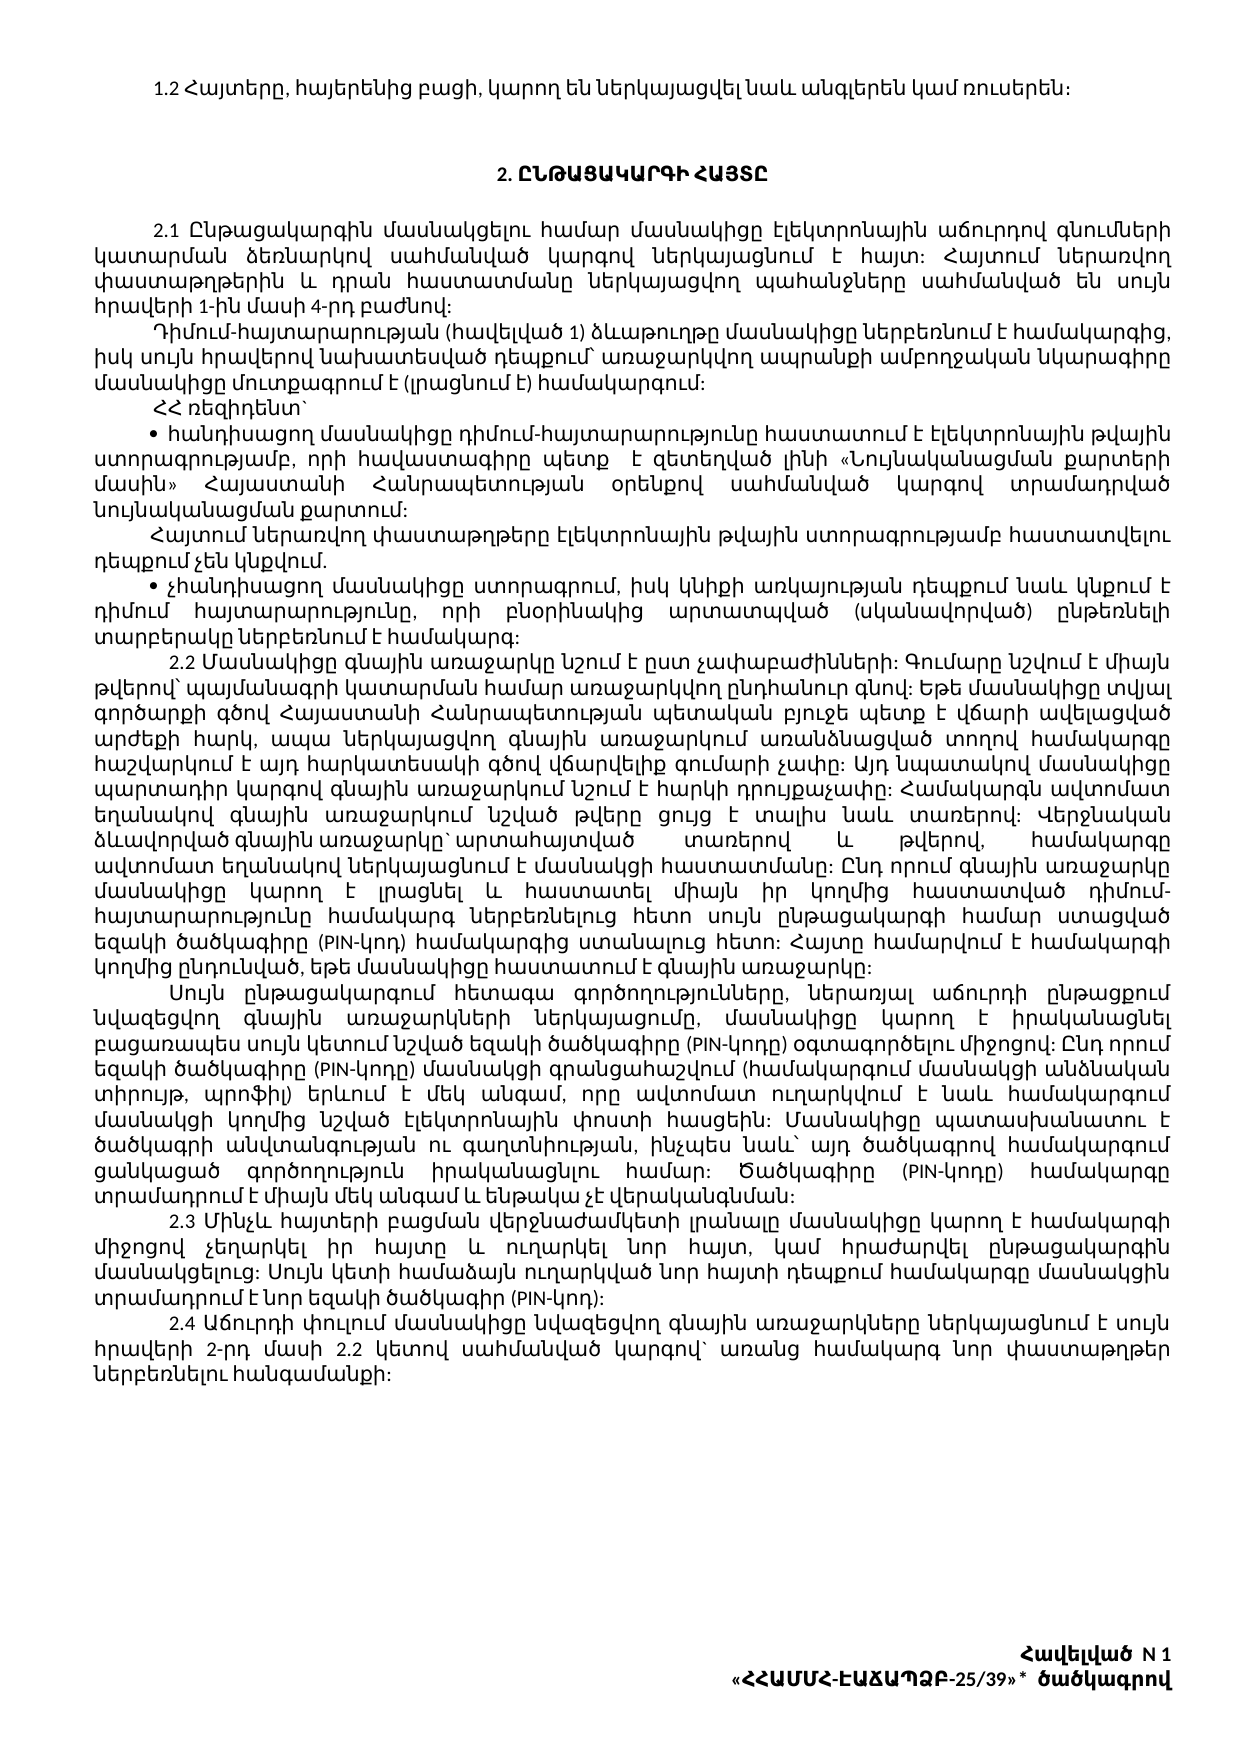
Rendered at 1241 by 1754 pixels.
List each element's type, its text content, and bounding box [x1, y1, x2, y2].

text Դիմում-հայտարարության (հավելված 1) ձևաթուղթը մասնակիցը ներբեռնում է համակարգից, իսկ սույն հրավերով նախատեսված դեպքում՝ առաջարկվող ապրանքի ամբողջական նկարագիրը մասնակիցը մուտքագրում է (լրացնում է) համակարգում: [94, 319, 1171, 395]
text 2.4 Աճուրդի փուլում մասնակիցը նվազեցվող գնային առաջարկները ներկայացնում է սույն հրավերի 2-րդ մասի 2.2 կետով սահմանված կարգով` առանց համակարգ նոր փաստաթղթեր ներբեռնելու հանգամանքի: [94, 1310, 1171, 1387]
text ՀՀ ռեզիդենտ` [94, 395, 1171, 421]
list հանդիսացող մասնակիցը դիմում-հայտարարությունը հաստատում է էլեկտրոնային թվային ստորագրությամբ, որի հավաստագիրը պետք է զետեղված լինի «Նույնականացման քարտերի մասին» Հայաստանի Հանրապետության օրենքով սահմանված կարգով տրամադրված նույնականացման քարտում: [94, 421, 1171, 522]
text Հայտում ներառվող փաստաթղթերը էլեկտրոնային թվային ստորագրությամբ հաստատվելու դեպքում չեն կնքվում. [94, 522, 1171, 573]
text «ՀՀԱՄՄՀ-ԷԱՃԱՊՁԲ-25/39»* ծածկագրով [94, 1666, 1171, 1692]
text 2.3 Մինչև հայտերի բացման վերջնաժամկետի լրանալը մասնակիցը կարող է համակարգի միջոցով չեղարկել իր հայտը և ուղարկել նոր հայտ, կամ հրաժարվել ընթացակարգին մասնակցելուց: Սույն կետի համաձայն ուղարկված նոր հայտի դեպքում համակարգը մասնակցին տրամադրում է նոր եզակի ծածկագիր (PIN-կոդ): [94, 1209, 1171, 1310]
text 2.1 Ընթացակարգին մասնակցելու համար մասնակիցը էլեկտրոնային աճուրդով գնումների կատարման ձեռնարկով սահմանված կարգով ներկայացնում է հայտ: Հայտում ներառվող փաստաթղթերին և դրան հաստատմանը ներկայացվող պահանջները սահմանված են սույն հրավերի 1-ին մասի 4-րդ բաժնով: [94, 217, 1171, 319]
text 2. ԸՆԹԱՑԱԿԱՐԳԻ ՀԱՅՏԸ [94, 161, 1171, 187]
text 1.2 Հայտերը, հայերենից բացի, կարող են ներկայացվել նաև անգլերեն կամ ռուսերեն։ [94, 75, 1171, 100]
list չհանդիսացող մասնակիցը ստորագրում, իսկ կնիքի առկայության դեպքում նաև կնքում է դիմում հայտարարությունը, որի բնօրինակից արտատպված (սկանավորված) ընթեռնելի տարբերակը ներբեռնում է համակարգ: [94, 573, 1171, 649]
text Հավելված N 1 [94, 1641, 1171, 1666]
text Սույն ընթացակարգում հետագա գործողությունները, ներառյալ աճուրդի ընթացքում նվազեցվող գնային առաջարկների ներկայացումը, մասնակիցը կարող է իրականացնել բացառապես սույն կետում նշված եզակի ծածկագիրը (PIN-կոդը) օգտագործելու միջոցով: Ընդ որում եզակի ծածկագիրը (PIN-կոդը) մասնակցի գրանցահաշվում (համակարգում մասնակցի անձնական տիրույթ, պրոֆիլ) երևում է մեկ անգամ, որը ավտոմատ ուղարկվում է նաև համակարգում մասնակցի կողմից նշված էլեկտրոնային փոստի հասցեին: Մասնակիցը պատասխանատու է ծածկագրի անվտանգության ու գաղտնիության, ինչպես նաև՝ այդ ծածկագրով համակարգում ցանկացած գործողություն իրականացնլու համար: Ծածկագիրը (PIN-կոդը) համակարգը տրամադրում է միայն մեկ անգամ և ենթակա չէ վերականգնման: [94, 980, 1171, 1209]
text 2.2 Մասնակիցը գնային առաջարկը նշում է ըստ չափաբաժինների: Գումարը նշվում է միայն թվերով՝ պայմանագրի կատարման համար առաջարկվող ընդհանուր գնով: Եթե մասնակիցը տվյալ գործարքի գծով Հայաստանի Հանրապետության պետական բյուջե պետք է վճարի ավելացված արժեքի հարկ, ապա ներկայացվող գնային առաջարկում առանձնացված տողով համակարգը հաշվարկում է այդ հարկատեսակի գծով վճարվելիք գումարի չափը: Այդ նպատակով մասնակիցը պարտադիր կարգով գնային առաջարկում նշում է հարկի դրույքաչափը: Համակարգն ավտոմատ եղանակով գնային առաջարկում նշված թվերը ցույց է տալիս նաև տառերով: Վերջնական ձևավորված գնային առաջարկը` արտահայտված տառերով և թվերով, համակարգը ավտոմատ եղանակով ներկայացնում է մասնակցի հաստատմանը: Ընդ որում գնային առաջարկը մասնակիցը կարող է լրացնել և հաստատել միայն իր կողմից հաստատված դիմում-հայտարարությունը համակարգ ներբեռնելուց հետո սույն ընթացակարգի համար ստացված եզակի ծածկագիրը (PIN-կոդ) համակարգից ստանալուց հետո: Հայտը համարվում է համակարգի կողմից ընդունված, եթե մասնակիցը հաստատում է գնային առաջարկը: [94, 649, 1171, 980]
